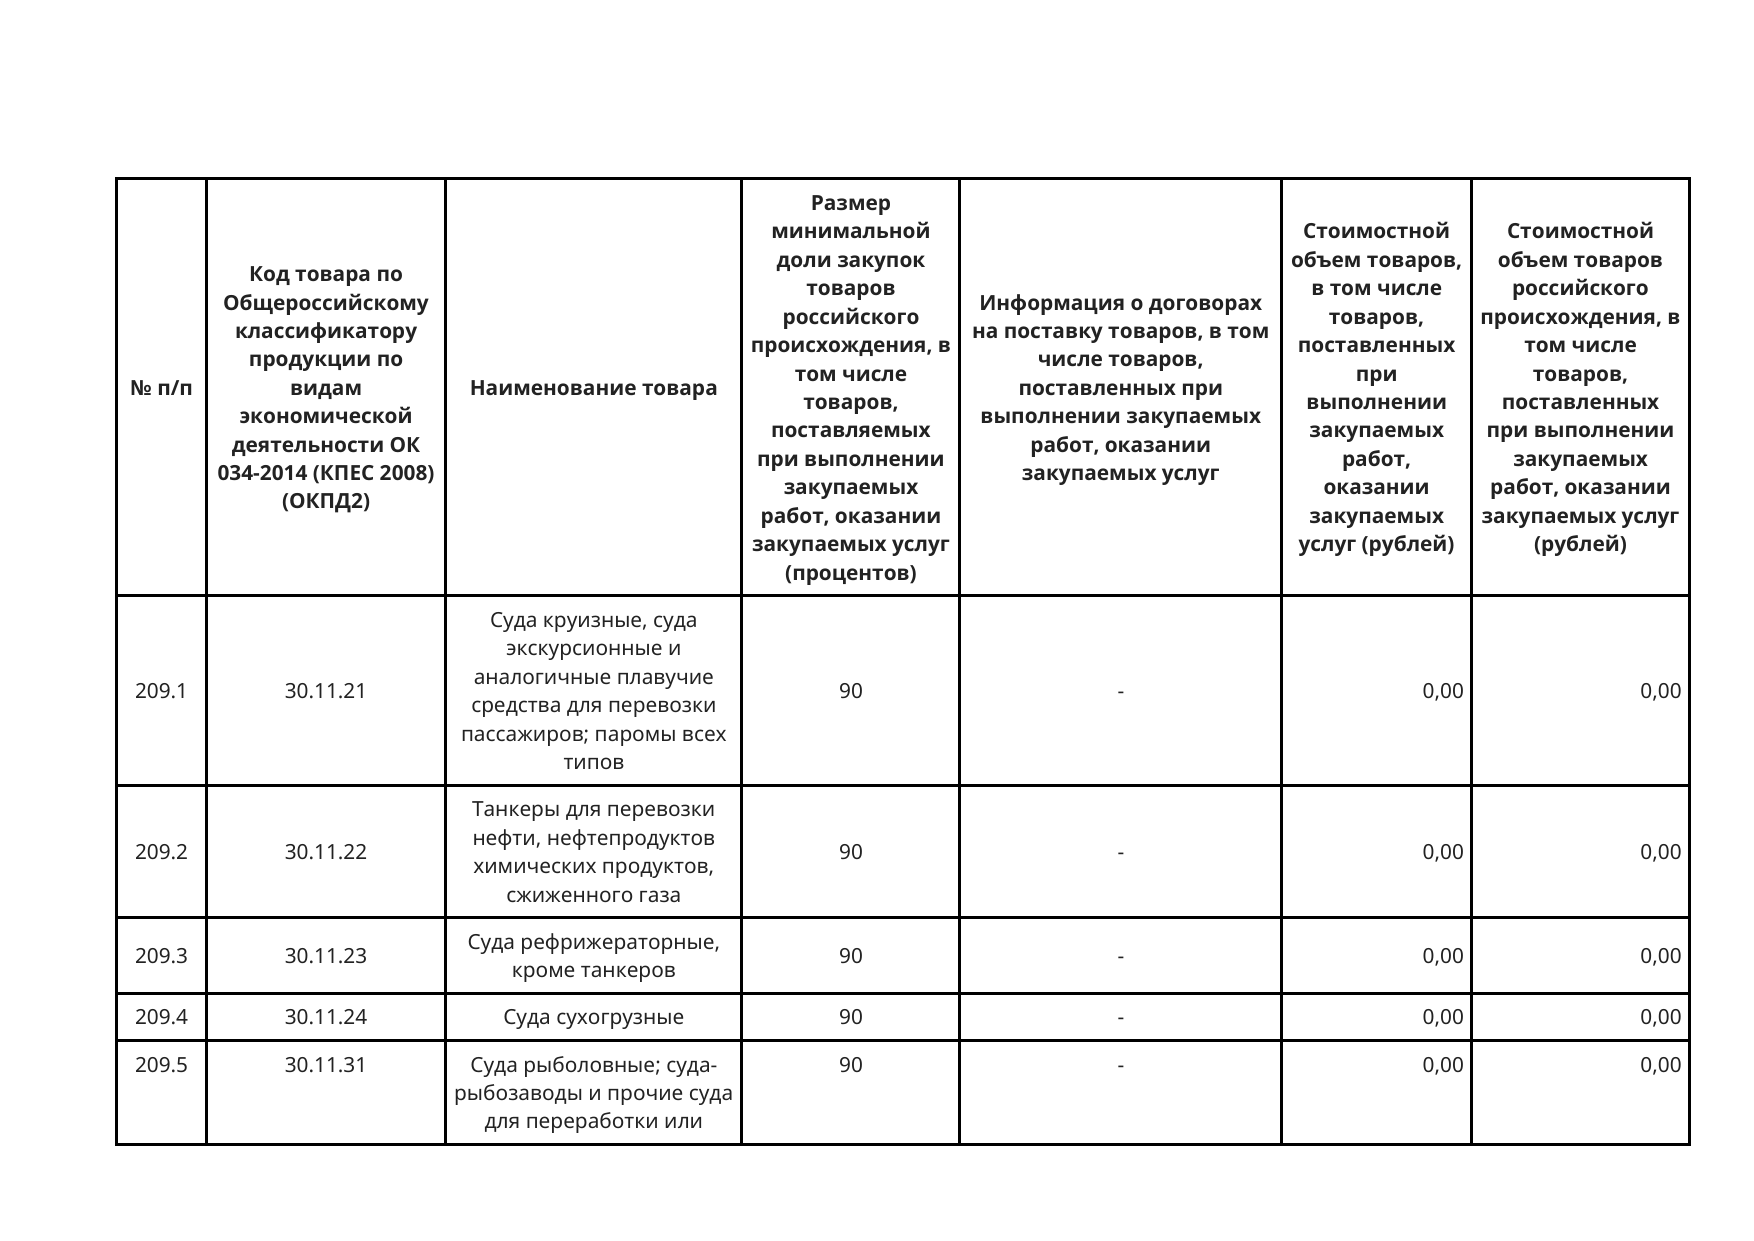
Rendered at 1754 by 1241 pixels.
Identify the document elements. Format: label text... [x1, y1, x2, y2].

table_cell 90 [743, 919, 958, 992]
table_cell 209.4 [118, 995, 205, 1039]
table_cell - [961, 919, 1280, 992]
table_cell 0,00 [1473, 597, 1688, 783]
table_cell 30.11.23 [208, 919, 444, 992]
table_cell - [961, 995, 1280, 1039]
table_cell 0,00 [1473, 1042, 1688, 1143]
table_cell 90 [743, 995, 958, 1039]
table_cell 30.11.22 [208, 787, 444, 916]
table_cell 0,00 [1283, 1042, 1470, 1143]
table_header Код товара по Общероссийскому классификатору продукции по видам экономической деятельности ОК 034-2014 (КПЕС 2008) (ОКПД2) [208, 180, 444, 594]
table_cell 90 [743, 787, 958, 916]
table_cell 0,00 [1283, 919, 1470, 992]
table_cell Танкеры для перевозки нефти, нефтепродуктов химических продуктов, сжиженного газа [447, 787, 740, 916]
table_header № п/п [118, 180, 205, 594]
table_cell - [961, 787, 1280, 916]
table_cell 209.3 [118, 919, 205, 992]
table_cell 209.2 [118, 787, 205, 916]
table_cell - [961, 597, 1280, 783]
table_cell Суда круизные, суда экскурсионные и аналогичные плавучие средства для перевозки пассажиров; паромы всех типов [447, 597, 740, 783]
table_cell - [961, 1042, 1280, 1143]
table_header Размер минимальной доли закупок товаров российского происхождения, в том числе товаров, поставляемых при выполнении закупаемых работ, оказании закупаемых услуг (процентов) [743, 180, 958, 594]
table_cell Суда сухогрузные [447, 995, 740, 1039]
table_cell 0,00 [1283, 787, 1470, 916]
table_cell 0,00 [1283, 597, 1470, 783]
table_cell 209.1 [118, 597, 205, 783]
table_cell 0,00 [1473, 919, 1688, 992]
table_cell 30.11.21 [208, 597, 444, 783]
table_header Стоимостной объем товаров российского происхождения, в том числе товаров, поставленных при выполнении закупаемых работ, оказании закупаемых услуг (рублей) [1473, 180, 1688, 594]
table_header Наименование товара [447, 180, 740, 594]
table_cell 90 [743, 597, 958, 783]
table_cell 30.11.24 [208, 995, 444, 1039]
table_cell Суда рефрижераторные, кроме танкеров [447, 919, 740, 992]
table_cell Суда рыболовные; суда-рыбозаводы и прочие суда для переработки или консервирования рыбных продуктов [447, 1042, 740, 1143]
table_cell 30.11.31 [208, 1042, 444, 1143]
table_cell 0,00 [1473, 787, 1688, 916]
table_cell 90 [743, 1042, 958, 1143]
table_cell 209.5 [118, 1042, 205, 1143]
table_header Стоимостной объем товаров, в том числе товаров, поставленных при выполнении закупаемых работ, оказании закупаемых услуг (рублей) [1283, 180, 1470, 594]
table_cell 0,00 [1473, 995, 1688, 1039]
table_header Информация о договорах на поставку товаров, в том числе товаров, поставленных при выполнении закупаемых работ, оказании закупаемых услуг [961, 180, 1280, 594]
table_cell 0,00 [1283, 995, 1470, 1039]
